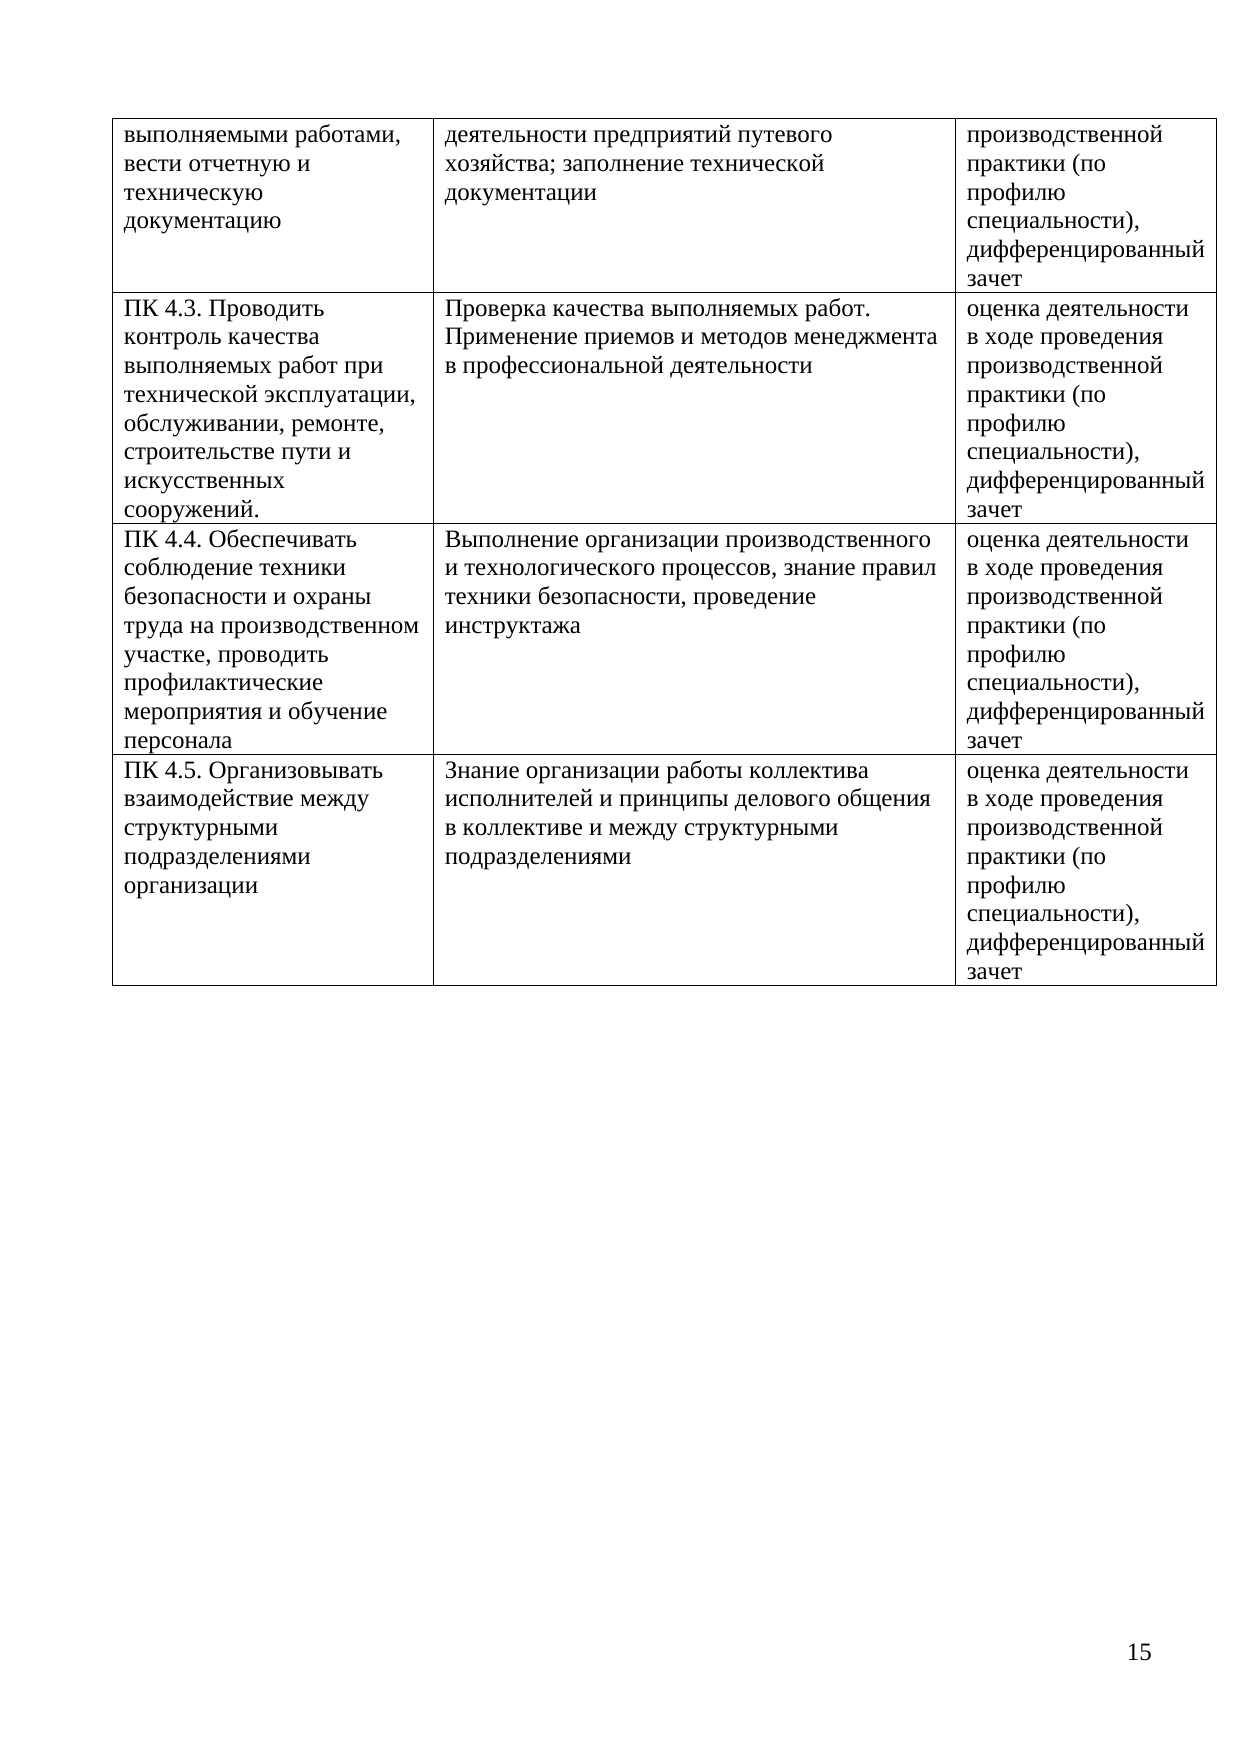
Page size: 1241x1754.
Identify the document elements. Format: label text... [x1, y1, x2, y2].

table_cell Знание организации работы коллектива исполнителей и принципы делового общения в коллективе и между структурными подразделениями [434, 755, 955, 985]
table_cell оценка деятельности в ходе проведения производственной практики (по профилю специальности), дифференцированный зачет [956, 293, 1216, 523]
table_cell Выполнение организации производственного и технологического процессов, знание правил техники безопасности, проведение инструктажа [434, 524, 955, 754]
table_cell ПК 4.4. Обеспечивать соблюдение техники безопасности и охраны труда на производственном участке, проводить профилактические мероприятия и обучение персонала [113, 524, 433, 754]
table_cell оценка деятельности в ходе проведения производственной практики (по профилю специальности), дифференцированный зачет [956, 755, 1216, 985]
table_cell ПК 4.3. Проводить контроль качества выполняемых работ при технической эксплуатации, обслуживании, ремонте, строительстве пути и искусственных сооружений. [113, 293, 433, 523]
table_cell Проверка качества выполняемых работ. Применение приемов и методов менеджмента в профессиональной деятельности [434, 293, 955, 523]
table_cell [434, 119, 955, 292]
table_cell ПК 4.5. Организовывать взаимодействие между структурными подразделениями организации [113, 755, 433, 985]
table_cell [956, 119, 1216, 292]
table_cell оценка деятельности в ходе проведения производственной практики (по профилю специальности), дифференцированный зачет [956, 524, 1216, 754]
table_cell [113, 119, 433, 292]
